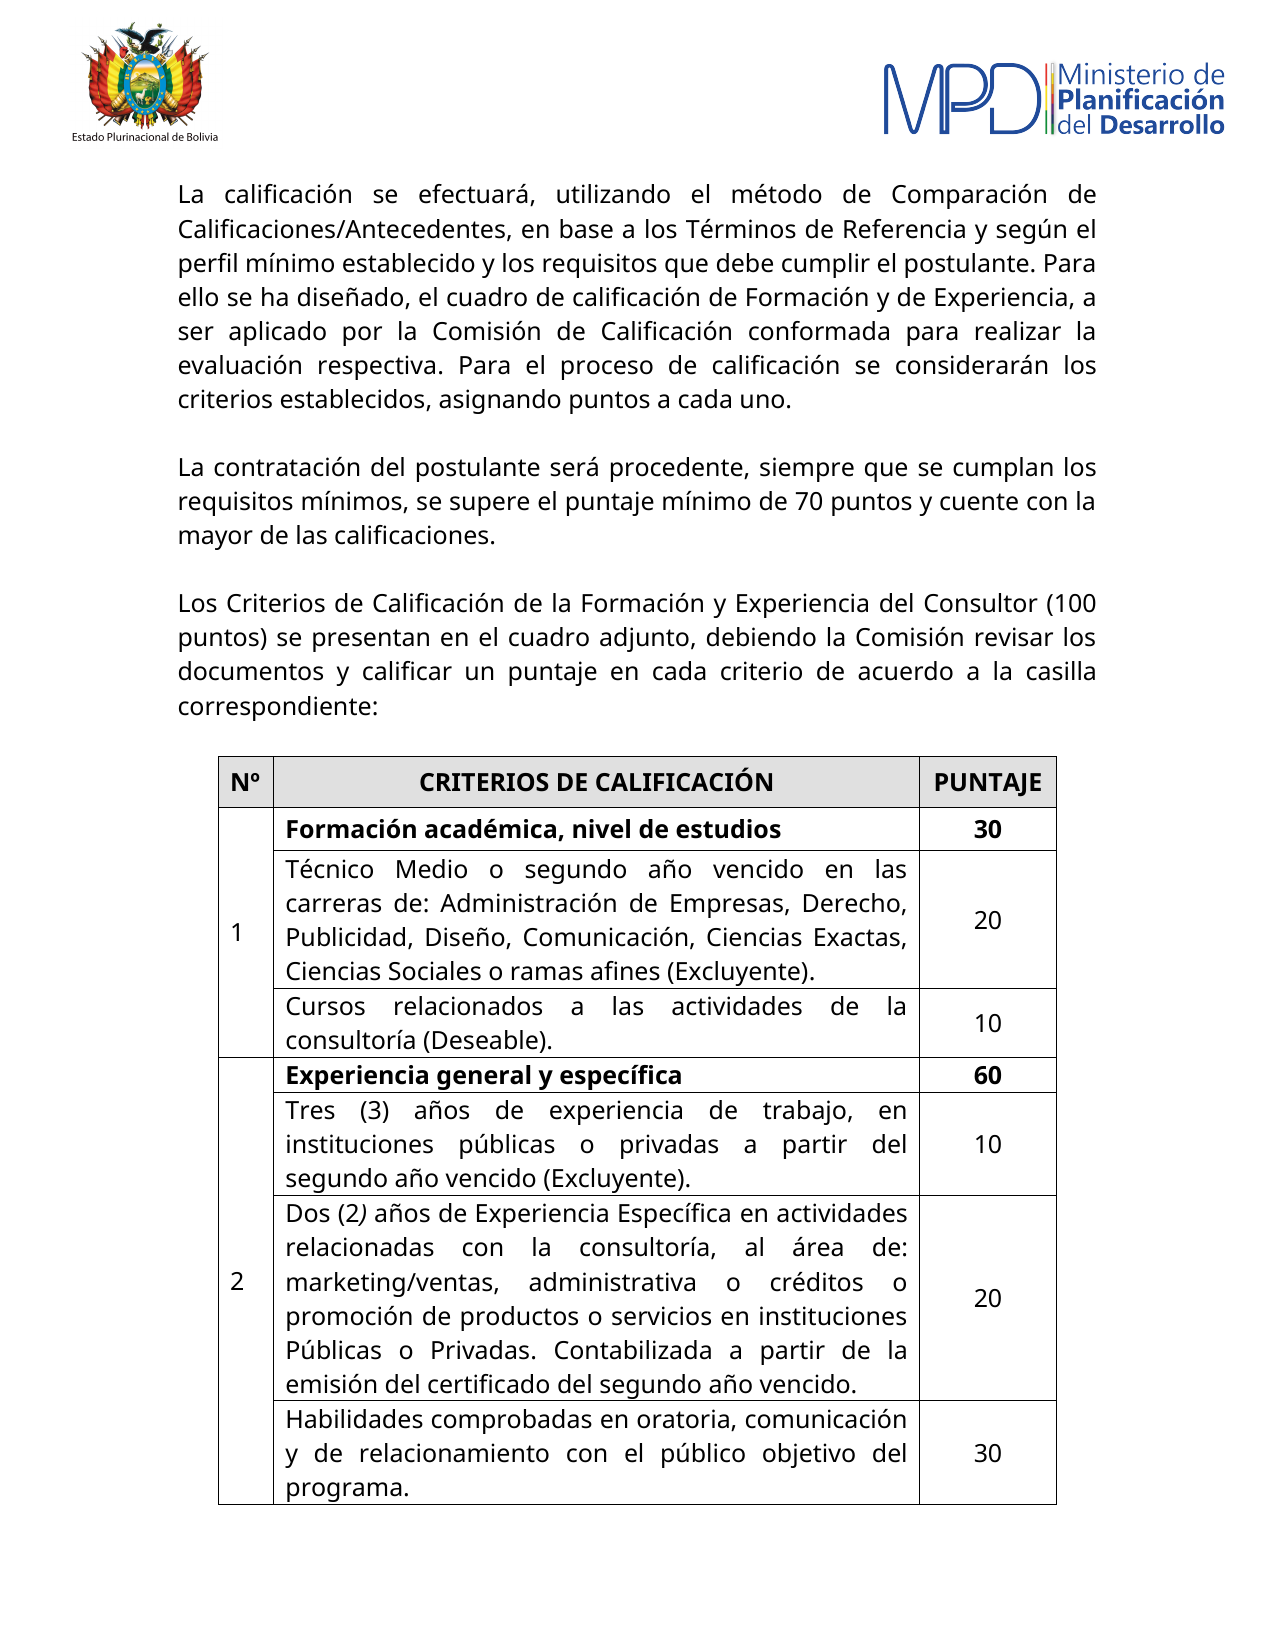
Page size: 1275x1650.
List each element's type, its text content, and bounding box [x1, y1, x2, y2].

table_cell 30 [920, 1401, 1056, 1504]
table_cell Dos (2) años de Experiencia Específica en actividades relacionadas con la consultoría, al área de: marketing/ventas, administrativa o créditos o promoción de productos o servicios en instituciones Públicas o Privadas. Contabilizada a partir de la emisión del certificado del segundo año vencido. [274, 1196, 919, 1400]
text Los Criterios de Calificación de la Formación y Experiencia del Consultor (100 puntos) se presentan en el cuadro adjunto, debiendo la Comisión revisar los documentos y calificar un puntaje en cada criterio de acuerdo a la casilla correspondiente: [177, 586, 1098, 722]
table_cell Tres (3) años de experiencia de trabajo, en instituciones públicas o privadas a partir del segundo año vencido (Excluyente). [274, 1093, 919, 1195]
table_cell Cursos relacionados a las actividades de la consultoría (Deseable). [274, 989, 919, 1057]
table_cell 60 [920, 1058, 1056, 1092]
table_header CRITERIOS DE CALIFICACIÓN [274, 757, 919, 807]
table_cell 30 [920, 808, 1056, 850]
text La calificación se efectuará, utilizando el método de Comparación de Calificaciones/Antecedentes, en base a los Términos de Referencia y según el perfil mínimo establecido y los requisitos que debe cumplir el postulante. Para ello se ha diseñado, el cuadro de calificación de Formación y de Experiencia, a ser aplicado por la Comisión de Calificación conformada para realizar la evaluación respectiva. Para el proceso de calificación se considerarán los criterios establecidos, asignando puntos a cada uno. [177, 177, 1098, 416]
table_header Nº [219, 757, 273, 807]
table_cell Formación académica, nivel de estudios [274, 808, 919, 850]
text La contratación del postulante será procedente, siempre que se cumplan los requisitos mínimos, se supere el puntaje mínimo de 70 puntos y cuente con la mayor de las calificaciones. [177, 450, 1098, 552]
picture [872, 33, 1237, 178]
table_cell Experiencia general y específica [274, 1058, 919, 1092]
table_cell Técnico Medio o segundo año vencido en las carreras de: Administración de Empresas, Derecho, Publicidad, Diseño, Comunicación, Ciencias Exactas, Ciencias Sociales o ramas afines (Excluyente). [274, 851, 919, 987]
table_cell 10 [920, 1093, 1056, 1195]
table_cell 1 [219, 808, 273, 1057]
picture [68, 17, 223, 149]
table_cell 20 [920, 851, 1056, 987]
table_cell 10 [920, 989, 1056, 1057]
table_cell 2 [219, 1058, 273, 1504]
table_header PUNTAJE [920, 757, 1056, 807]
table_cell Habilidades comprobadas en oratoria, comunicación y de relacionamiento con el público objetivo del programa. [274, 1401, 919, 1504]
table_cell 20 [920, 1196, 1056, 1400]
